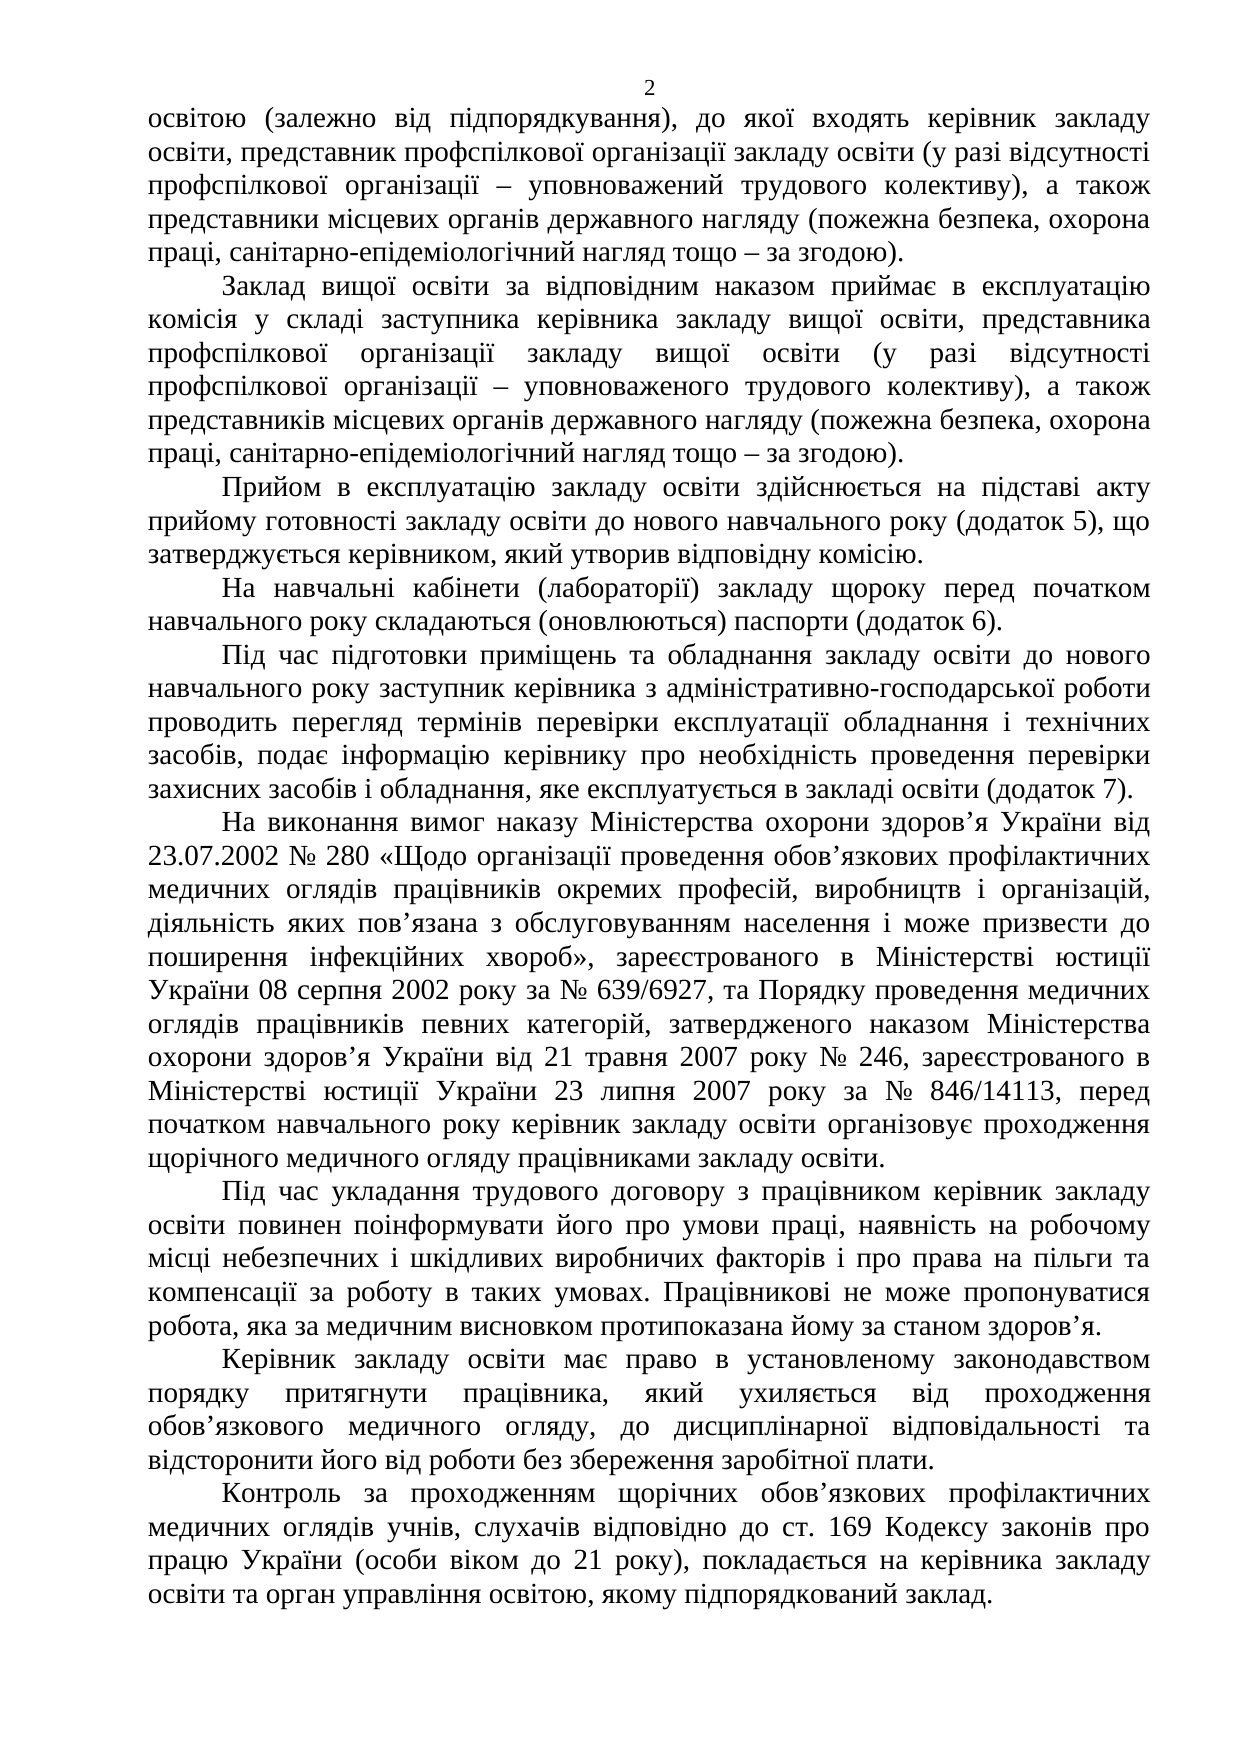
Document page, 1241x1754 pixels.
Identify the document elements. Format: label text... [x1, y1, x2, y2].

text Під час підготовки приміщень та обладнання закладу освіти до нового навчального року заступник керівника з адміністративно-господарської роботи проводить перегляд термінів перевірки експлуатації обладнання і технічних засобів, подає інформацію керівнику про необхідність проведення перевірки захисних засобів і обладнання, яке експлуатується в закладі освіти (додаток 7). [148, 637, 1151, 804]
text Контроль за проходженням щорічних обов’язкових профілактичних медичних оглядів учнів, слухачів відповідно до ст. 169 Кодексу законів про працю України (особи віком до 21 року), покладається на керівника закладу освіти та орган управління освітою, якому підпорядкований заклад. [148, 1475, 1151, 1609]
text Заклад вищої освіти за відповідним наказом приймає в експлуатацію комісія у складі заступника керівника закладу вищої освіти, представника профспілкової організації закладу вищої освіти (у разі відсутності профспілкової організації – уповноваженого трудового колективу), а також представників місцевих органів державного нагляду (пожежна безпека, охорона праці, санітарно-епідеміологічний нагляд тощо – за згодою). [148, 268, 1151, 469]
text На виконання вимог наказу Міністерства охорони здоров’я України від 23.07.2002 № 280 «Щодо організації проведення обов’язкових профілактичних медичних оглядів працівників окремих професій, виробництв і організацій, діяльність яких пов’язана з обслуговуванням населення і може призвести до поширення інфекційних хвороб», зареєстрованого в Міністерстві юстиції України 08 серпня 2002 року за № 639/6927, та Порядку проведення медичних оглядів працівників певних категорій, затвердженого наказом Міністерства охорони здоров’я України від 21 травня 2007 року № 246, зареєстрованого в Міністерстві юстиції України 23 липня 2007 року за № 846/14113, перед початком навчального року керівник закладу освіти організовує проходження щорічного медичного огляду працівниками закладу освіти. [148, 804, 1151, 1173]
text На навчальні кабінети (лабораторії) закладу щороку перед початком навчального року складаються (оновлюються) паспорти (додаток 6). [148, 570, 1151, 637]
text Керівник закладу освіти має право в установленому законодавством порядку притягнути працівника, який ухиляється від проходження обов’язкового медичного огляду, до дисциплінарної відповідальності та відсторонити його від роботи без збереження заробітної плати. [148, 1341, 1151, 1475]
text Прийом в експлуатацію закладу освіти здійснюється на підставі акту прийому готовності закладу освіти до нового навчального року (додаток 5), що затверджується керівником, який утворив відповідну комісію. [148, 469, 1151, 570]
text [148, 100, 1151, 268]
text Під час укладання трудового договору з працівником керівник закладу освіти повинен поінформувати його про умови праці, наявність на робочому місці небезпечних і шкідливих виробничих факторів і про права на пільги та компенсації за роботу в таких умовах. Працівникові не може пропонуватися робота, яка за медичним висновком протипоказана йому за станом здоров’я. [148, 1173, 1151, 1341]
